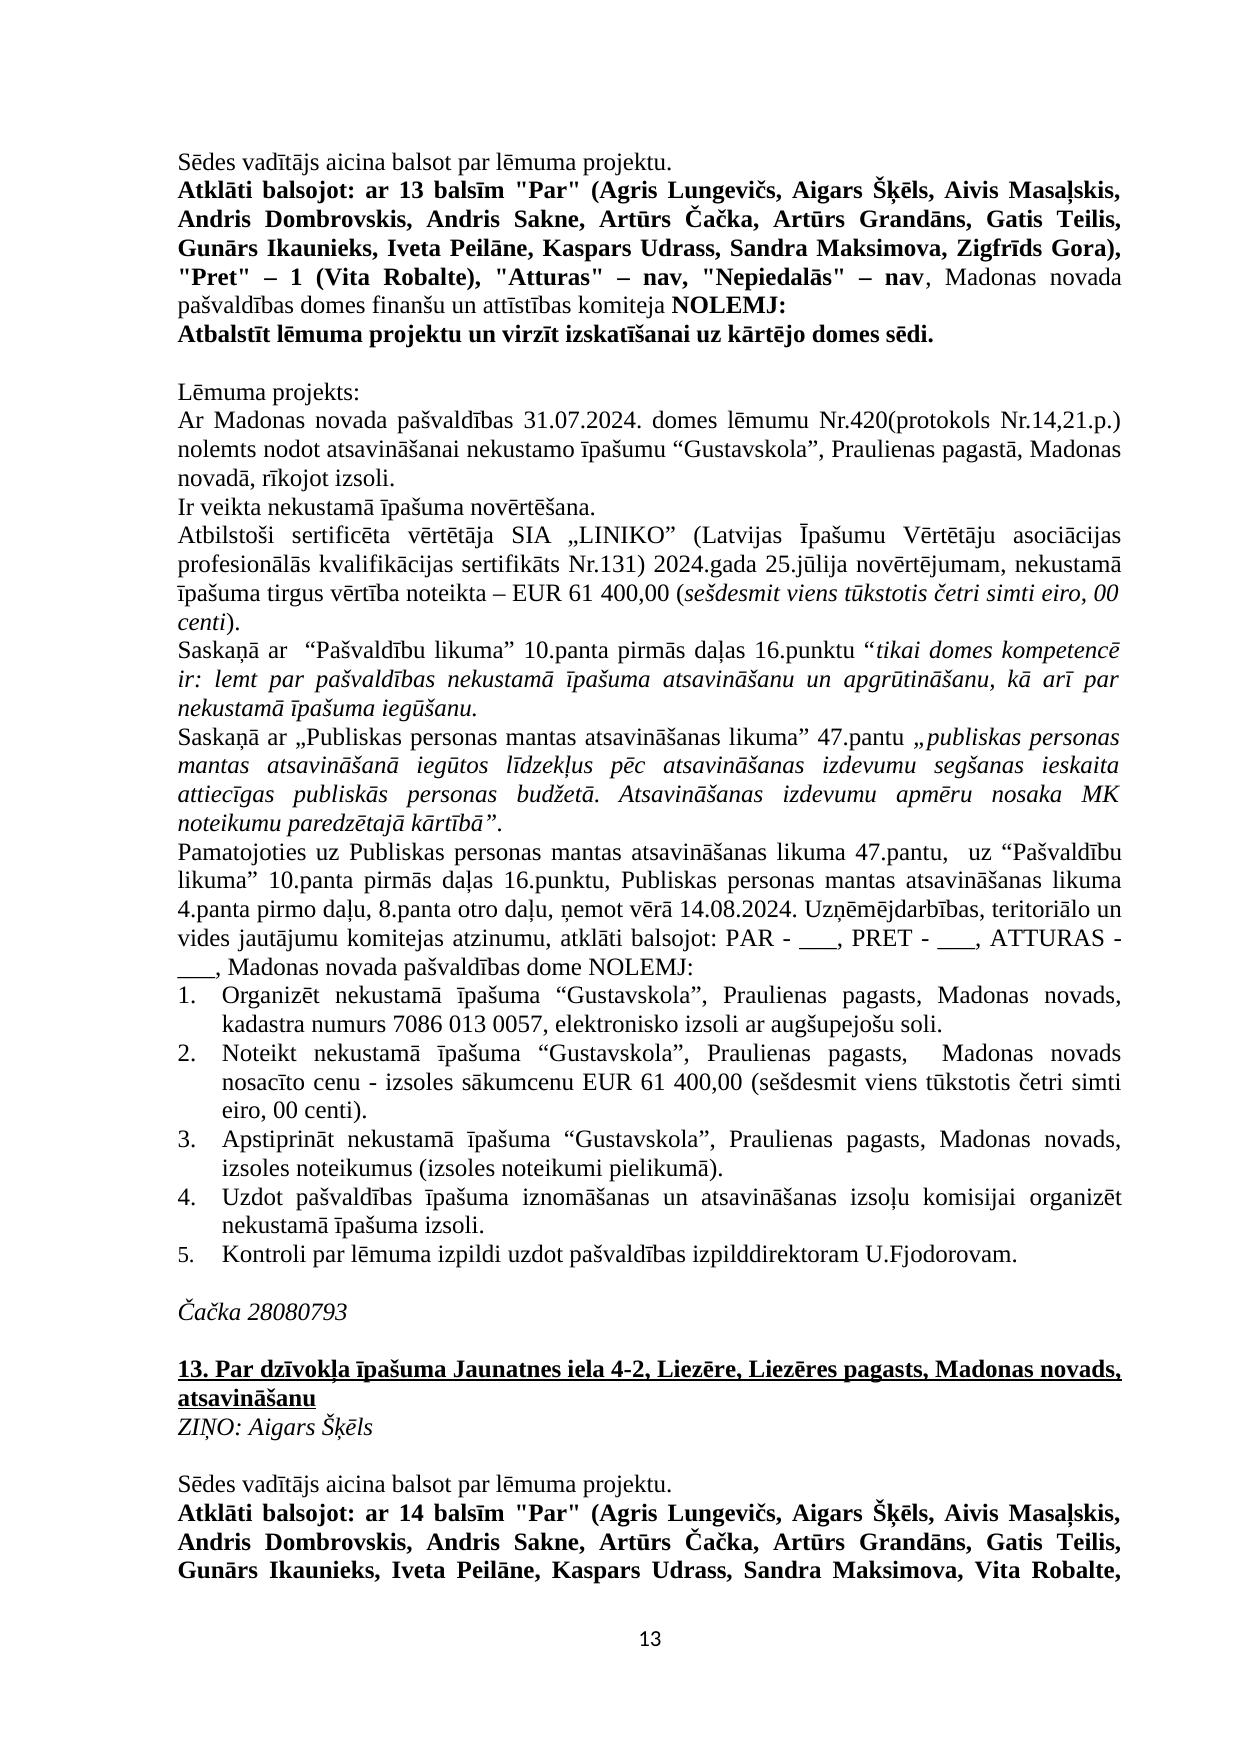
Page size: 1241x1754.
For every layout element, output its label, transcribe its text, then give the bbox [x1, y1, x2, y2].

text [177, 1498, 1122, 1584]
text 13. Par dzīvokļa īpašuma Jaunatnes iela 4-2, Liezēre, Liezēres pagasts, Madonas novads, atsavināšanu [177, 1354, 1122, 1379]
text Lēmuma projekts: [177, 377, 1122, 406]
list Kontroli par lēmuma izpildi uzdot pašvaldības izpilddirektoram U.Fjodorovam. [177, 1239, 1122, 1268]
text Ir veikta nekustamā īpašuma novērtēšana. [177, 492, 1107, 521]
list Noteikt nekustamā īpašuma “Gustavskola”, Praulienas pagasts, Madonas novads nosacīto cenu - izsoles sākumcenu EUR 61 400,00 (sešdesmit viens tūkstotis četri simti eiro, 00 centi). [177, 1038, 1122, 1124]
text Ar Madonas novada pašvaldības 31.07.2024. domes lēmumu Nr.420(protokols Nr.14,21.p.) nolemts nodot atsavināšanai nekustamo īpašumu “Gustavskola”, Praulienas pagastā, Madonas novadā, rīkojot izsoli. [177, 406, 1122, 492]
text Atbalstīt lēmuma projektu un virzīt izskatīšanai uz kārtējo domes sēdi. [177, 319, 1122, 348]
text Sēdes vadītājs aicina balsot par lēmuma projektu. [177, 147, 1122, 176]
text Atklāti balsojot: ar 13 balsīm "Par" (Agris Lungevičs, Aigars Šķēls, Aivis Masaļskis, Andris Dombrovskis, Andris Sakne, Artūrs Čačka, Artūrs Grandāns, Gatis Teilis, Gunārs Ikaunieks, Iveta Peilāne, Kaspars Udrass, Sandra Maksimova, Zigfrīds Gora), "Pret" – 1 (Vita Robalte), "Atturas" – nav, "Nepiedalās" – nav, Madonas novada pašvaldības domes finanšu un attīstības komiteja NOLEMJ: [177, 176, 1122, 319]
text Pamatojoties uz Publiskas personas mantas atsavināšanas likuma 47.pantu, uz “Pašvaldību likuma” 10.panta pirmās daļas 16.punktu, Publiskas personas mantas atsavināšanas likuma 4.panta pirmo daļu, 8.panta otro daļu, ņemot vērā 14.08.2024. Uzņēmējdarbības, teritoriālo un vides jautājumu komitejas atzinumu, atklāti balsojot: PAR - ___, PRET - ___, ATTURAS - ___, Madonas novada pašvaldības dome NOLEMJ: [177, 837, 1122, 981]
list Organizēt nekustamā īpašuma “Gustavskola”, Praulienas pagasts, Madonas novads, kadastra numurs 7086 013 0057, elektronisko izsoli ar augšupejošu soli. [177, 981, 1122, 1038]
list Uzdot pašvaldības īpašuma iznomāšanas un atsavināšanas izsoļu komisijai organizēt nekustamā īpašuma izsoli. [177, 1182, 1122, 1239]
text 13. Par dzīvokļa īpašuma Jaunatnes iela 4-2, Liezēre, Liezēres pagasts, Madonas novads, atsavināšanu [177, 1380, 1122, 1412]
text Atbilstoši sertificēta vērtētāja SIA „LINIKO” (Latvijas Īpašumu Vērtētāju asociācijas profesionālās kvalifikācijas sertifikāts Nr.131) 2024.gada 25.jūlija novērtējumam, nekustamā īpašuma tirgus vērtība noteikta – EUR 61 400,00 (sešdesmit viens tūkstotis četri simti eiro, 00 centi). [177, 521, 1122, 636]
text Saskaņā ar “Pašvaldību likuma” 10.panta pirmās daļas 16.punktu “tikai domes kompetencē ir: lemt par pašvaldības nekustamā īpašuma atsavināšanu un apgrūtināšanu, kā arī par nekustamā īpašuma iegūšanu. [177, 636, 1122, 722]
text Saskaņā ar „Publiskas personas mantas atsavināšanas likuma” 47.pantu „publiskas personas mantas atsavināšanā iegūtos līdzekļus pēc atsavināšanas izdevumu segšanas ieskaita attiecīgas publiskās personas budžetā. Atsavināšanas izdevumu apmēru nosaka MK noteikumu paredzētajā kārtībā”. [177, 722, 1122, 837]
text Sēdes vadītājs aicina balsot par lēmuma projektu. [177, 1469, 1122, 1498]
list Apstiprināt nekustamā īpašuma “Gustavskola”, Praulienas pagasts, Madonas novads, izsoles noteikumus (izsoles noteikumi pielikumā). [177, 1124, 1122, 1182]
text Čačka 28080793 [177, 1297, 1122, 1326]
text ZIŅO: Aigars Šķēls [177, 1412, 1122, 1441]
